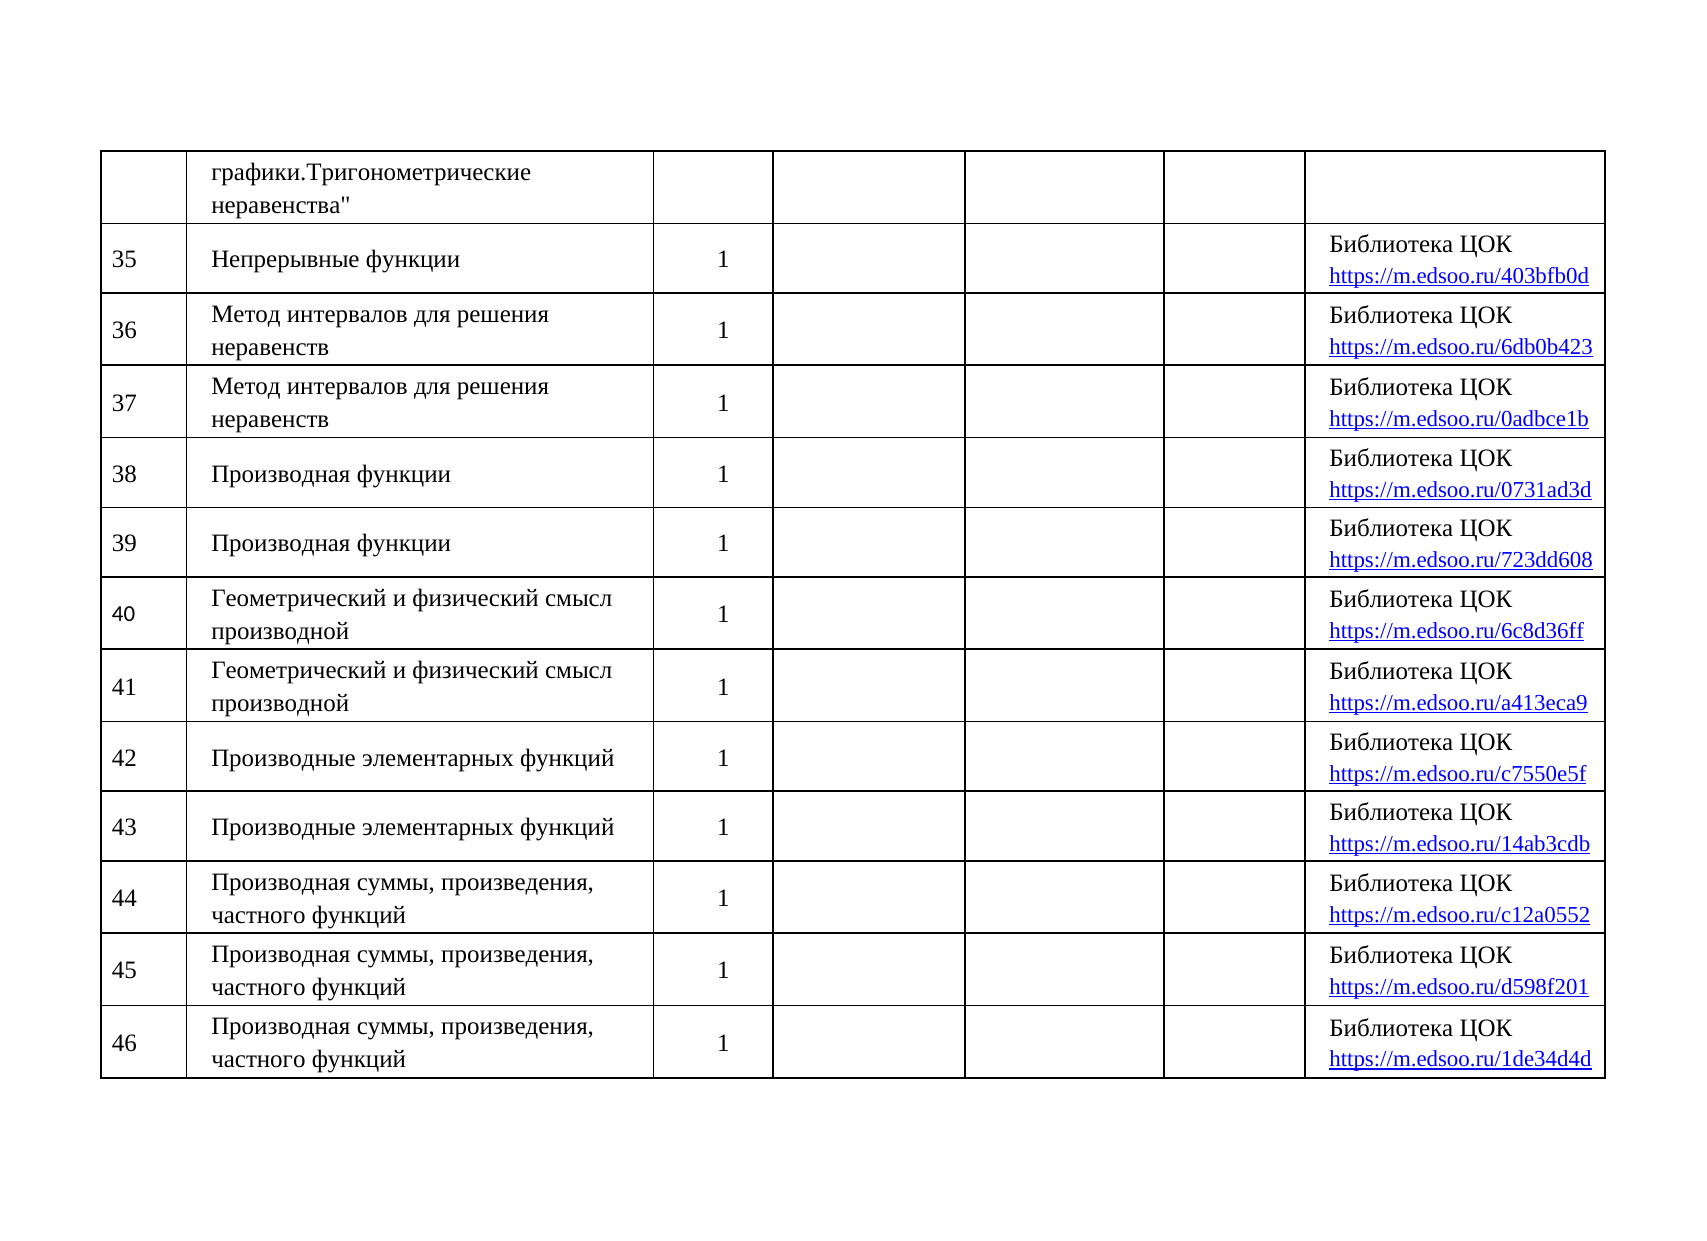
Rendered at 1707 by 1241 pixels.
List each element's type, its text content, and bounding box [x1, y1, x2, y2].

table_cell [774, 508, 964, 576]
table_cell 1 [654, 792, 772, 860]
table_cell 1 [654, 224, 772, 292]
table_cell [1165, 722, 1304, 790]
table_cell [774, 294, 964, 364]
table_cell 1 [654, 650, 772, 721]
table_cell Библиотека ЦОК https://m.edsoo.ru/d598f201 [1306, 934, 1604, 1005]
table_cell [774, 1006, 964, 1077]
table_cell [966, 1006, 1163, 1077]
table_cell 1 [654, 934, 772, 1005]
table_cell [1165, 438, 1304, 506]
table_cell [966, 792, 1163, 860]
table_cell 1 [654, 722, 772, 790]
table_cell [187, 152, 653, 222]
table_cell [774, 862, 964, 932]
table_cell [1306, 152, 1604, 222]
table_cell [966, 578, 1163, 648]
table_cell [1165, 224, 1304, 292]
table_cell [966, 508, 1163, 576]
table_cell 37 [102, 366, 186, 437]
table_cell [1165, 862, 1304, 932]
table_cell Производная функции [187, 508, 653, 576]
table_cell Производная суммы, произведения, частного функций [187, 934, 653, 1005]
table_cell [966, 722, 1163, 790]
table_cell Производная суммы, произведения, частного функций [187, 1006, 653, 1077]
table_cell 1 [654, 366, 772, 437]
table_cell [966, 294, 1163, 364]
table_cell [1165, 1006, 1304, 1077]
table_cell Непрерывные функции [187, 224, 653, 292]
table_cell 42 [102, 722, 186, 790]
table_cell 44 [102, 862, 186, 932]
table_cell Производная функции [187, 438, 653, 506]
table_cell Производные элементарных функций [187, 722, 653, 790]
table_cell 1 [654, 862, 772, 932]
table_cell 40 [102, 578, 186, 648]
table_cell 1 [654, 508, 772, 576]
table_cell 1 [774, 152, 964, 222]
table_cell 41 [102, 650, 186, 721]
table_cell [1165, 792, 1304, 860]
table_cell [1165, 366, 1304, 437]
table_cell Геометрический и физический смысл производной [187, 578, 653, 648]
table_cell [774, 438, 964, 506]
table_cell Библиотека ЦОК https://m.edsoo.ru/6c8d36ff [1306, 578, 1604, 648]
table_cell [966, 152, 1163, 222]
table_cell 45 [102, 934, 186, 1005]
table_cell 43 [102, 792, 186, 860]
table_cell [774, 722, 964, 790]
table_cell 35 [102, 224, 186, 292]
table_cell Библиотека ЦОК https://m.edsoo.ru/0adbce1b [1306, 366, 1604, 437]
table_cell [1165, 294, 1304, 364]
table_cell [774, 224, 964, 292]
table_cell Библиотека ЦОК https://m.edsoo.ru/0731ad3d [1306, 438, 1604, 506]
table_cell Библиотека ЦОК https://m.edsoo.ru/c7550e5f [1306, 722, 1604, 790]
table_cell [774, 934, 964, 1005]
table_cell [966, 366, 1163, 437]
table_cell [966, 650, 1163, 721]
table_cell 1 [654, 294, 772, 364]
table_cell [774, 792, 964, 860]
table_cell [774, 650, 964, 721]
table_cell [1165, 508, 1304, 576]
table_cell [1165, 578, 1304, 648]
table_cell 1 [654, 1006, 772, 1077]
table_cell [1165, 152, 1304, 222]
table_cell [1165, 650, 1304, 721]
table_cell 36 [102, 294, 186, 364]
table_cell 46 [102, 1006, 186, 1077]
table_cell Геометрический и физический смысл производной [187, 650, 653, 721]
table_cell Метод интервалов для решения неравенств [187, 294, 653, 364]
table_cell 34 [102, 152, 186, 222]
table_cell Библиотека ЦОК https://m.edsoo.ru/1de34d4d [1306, 1006, 1604, 1077]
table_cell 1 [654, 438, 772, 506]
table_cell Библиотека ЦОК https://m.edsoo.ru/c12a0552 [1306, 862, 1604, 932]
table_cell 1 [654, 152, 772, 222]
table_cell Библиотека ЦОК https://m.edsoo.ru/a413eca9 [1306, 650, 1604, 721]
table_cell Библиотека ЦОК https://m.edsoo.ru/403bfb0d [1306, 224, 1604, 292]
table_cell Метод интервалов для решения неравенств [187, 366, 653, 437]
table_cell 1 [654, 578, 772, 648]
table_cell 39 [102, 508, 186, 576]
table_cell 38 [102, 438, 186, 506]
table_cell [774, 366, 964, 437]
table_cell [966, 224, 1163, 292]
table_cell Библиотека ЦОК https://m.edsoo.ru/723dd608 [1306, 508, 1604, 576]
table_cell [966, 862, 1163, 932]
table_cell Библиотека ЦОК https://m.edsoo.ru/6db0b423 [1306, 294, 1604, 364]
table_cell Производная суммы, произведения, частного функций [187, 862, 653, 932]
table_cell [966, 438, 1163, 506]
table_cell Производные элементарных функций [187, 792, 653, 860]
table_cell [966, 934, 1163, 1005]
table_cell [774, 578, 964, 648]
table_cell Библиотека ЦОК https://m.edsoo.ru/14ab3cdb [1306, 792, 1604, 860]
table_cell [1165, 934, 1304, 1005]
